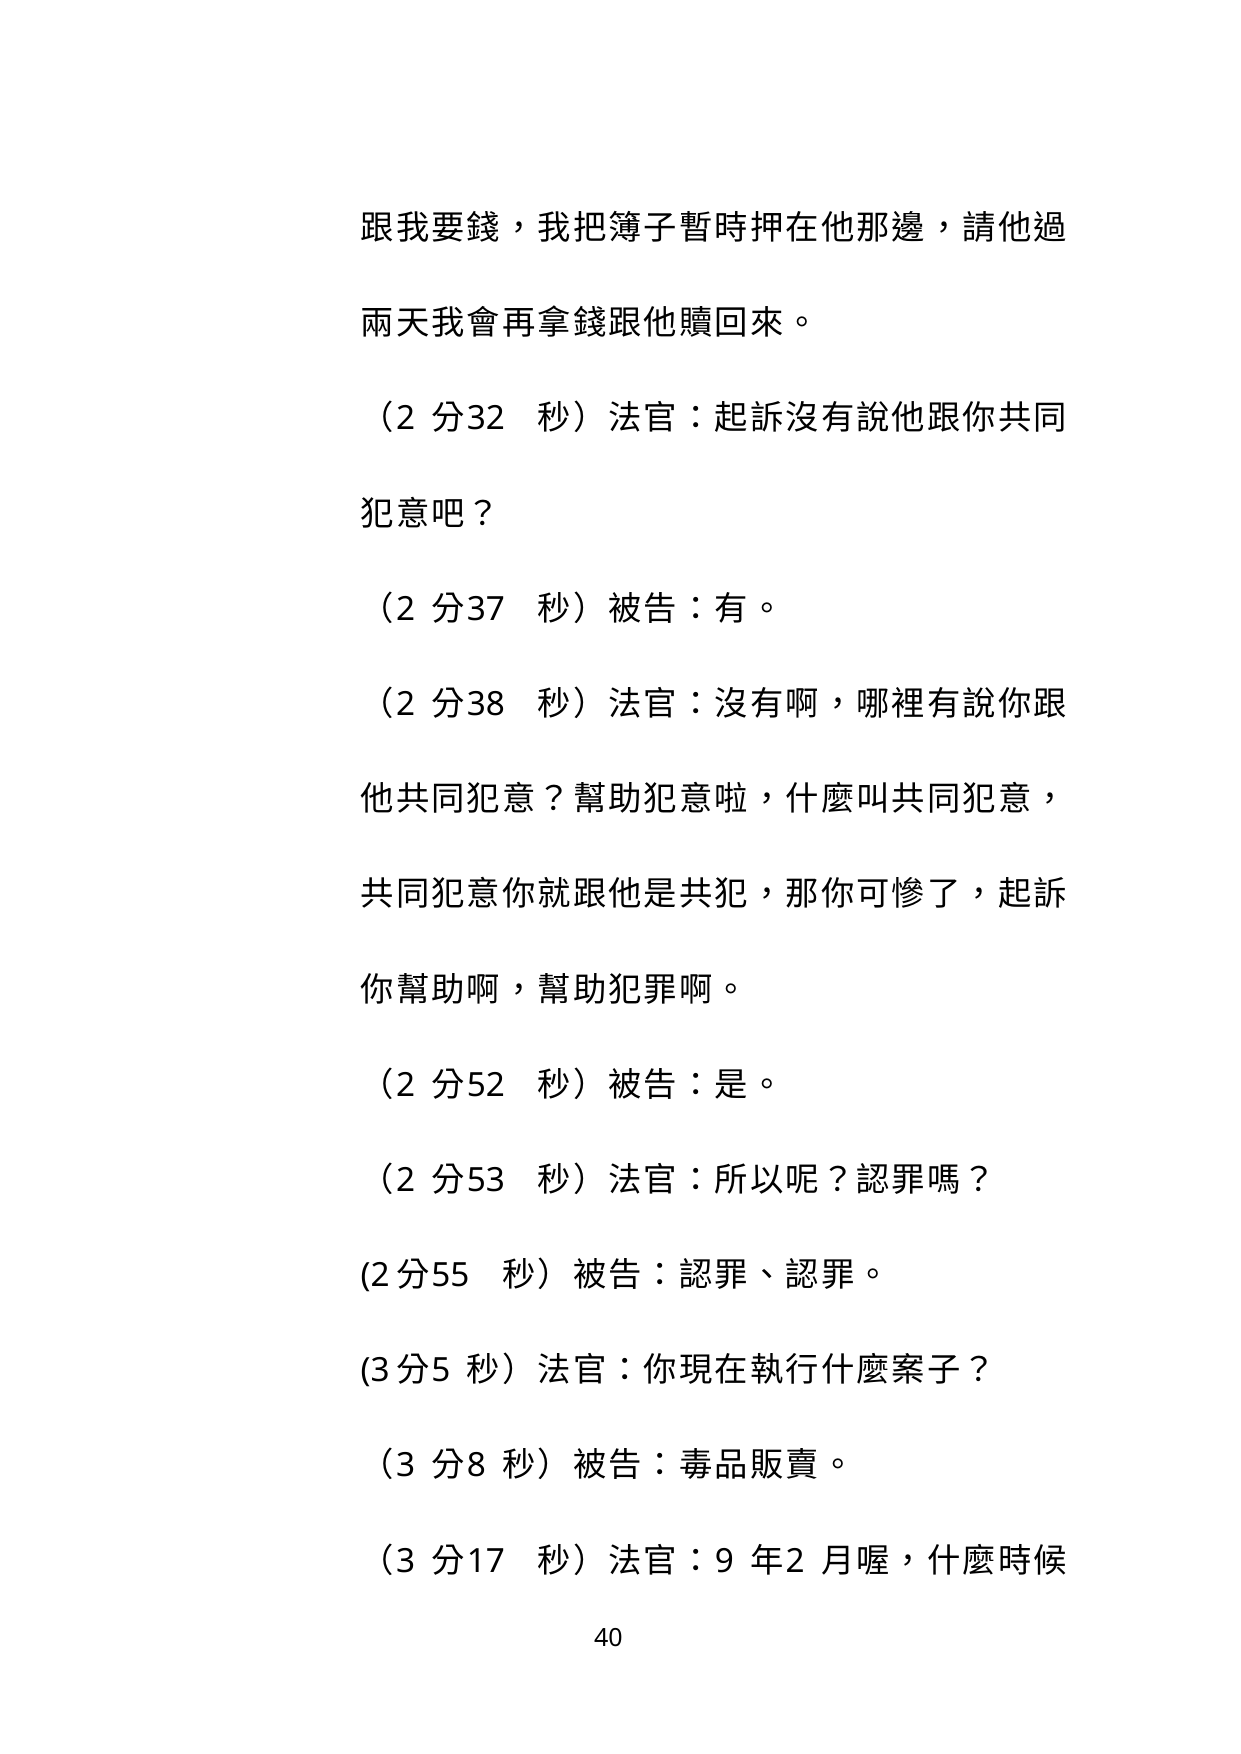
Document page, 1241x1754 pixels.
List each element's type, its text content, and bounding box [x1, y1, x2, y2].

subtitle （3分8秒）被告：毒品販賣。 [327, 1415, 1069, 1510]
subtitle (2分55秒）被告：認罪、認罪。 [325, 1224, 1069, 1320]
subtitle (3分5秒）法官：你現在執行什麼案子？ [342, 1320, 1069, 1415]
subtitle （2分37秒）被告：有。 [325, 558, 1069, 653]
subtitle （2分52秒）被告：是。 [325, 1034, 1069, 1129]
subtitle （2分53秒）法官：所以呢？認罪嗎？ [325, 1129, 1069, 1224]
subtitle （3分17秒）法官：9年2月喔，什麼時候出來？還是4年4月？ [327, 1510, 1069, 1605]
subtitle （2分12秒）被告：報告庭上，他上面寫基於共同犯意，我跟我拿簿子給他那個人，我沒有跟他共同犯意，我只是在那邊睡到爽，然後跟我要錢，我把簿子暫時押在他那邊，請他過兩天我會再拿錢跟他贖回來。 [325, 177, 1069, 368]
subtitle （2分32秒）法官：起訴沒有說他跟你共同犯意吧？ [327, 368, 1069, 558]
subtitle （2分38秒）法官：沒有啊，哪裡有說你跟他共同犯意？幫助犯意啦，什麼叫共同犯意，共同犯意你就跟他是共犯，那你可慘了，起訴你幫助啊，幫助犯罪啊。 [327, 653, 1069, 1034]
